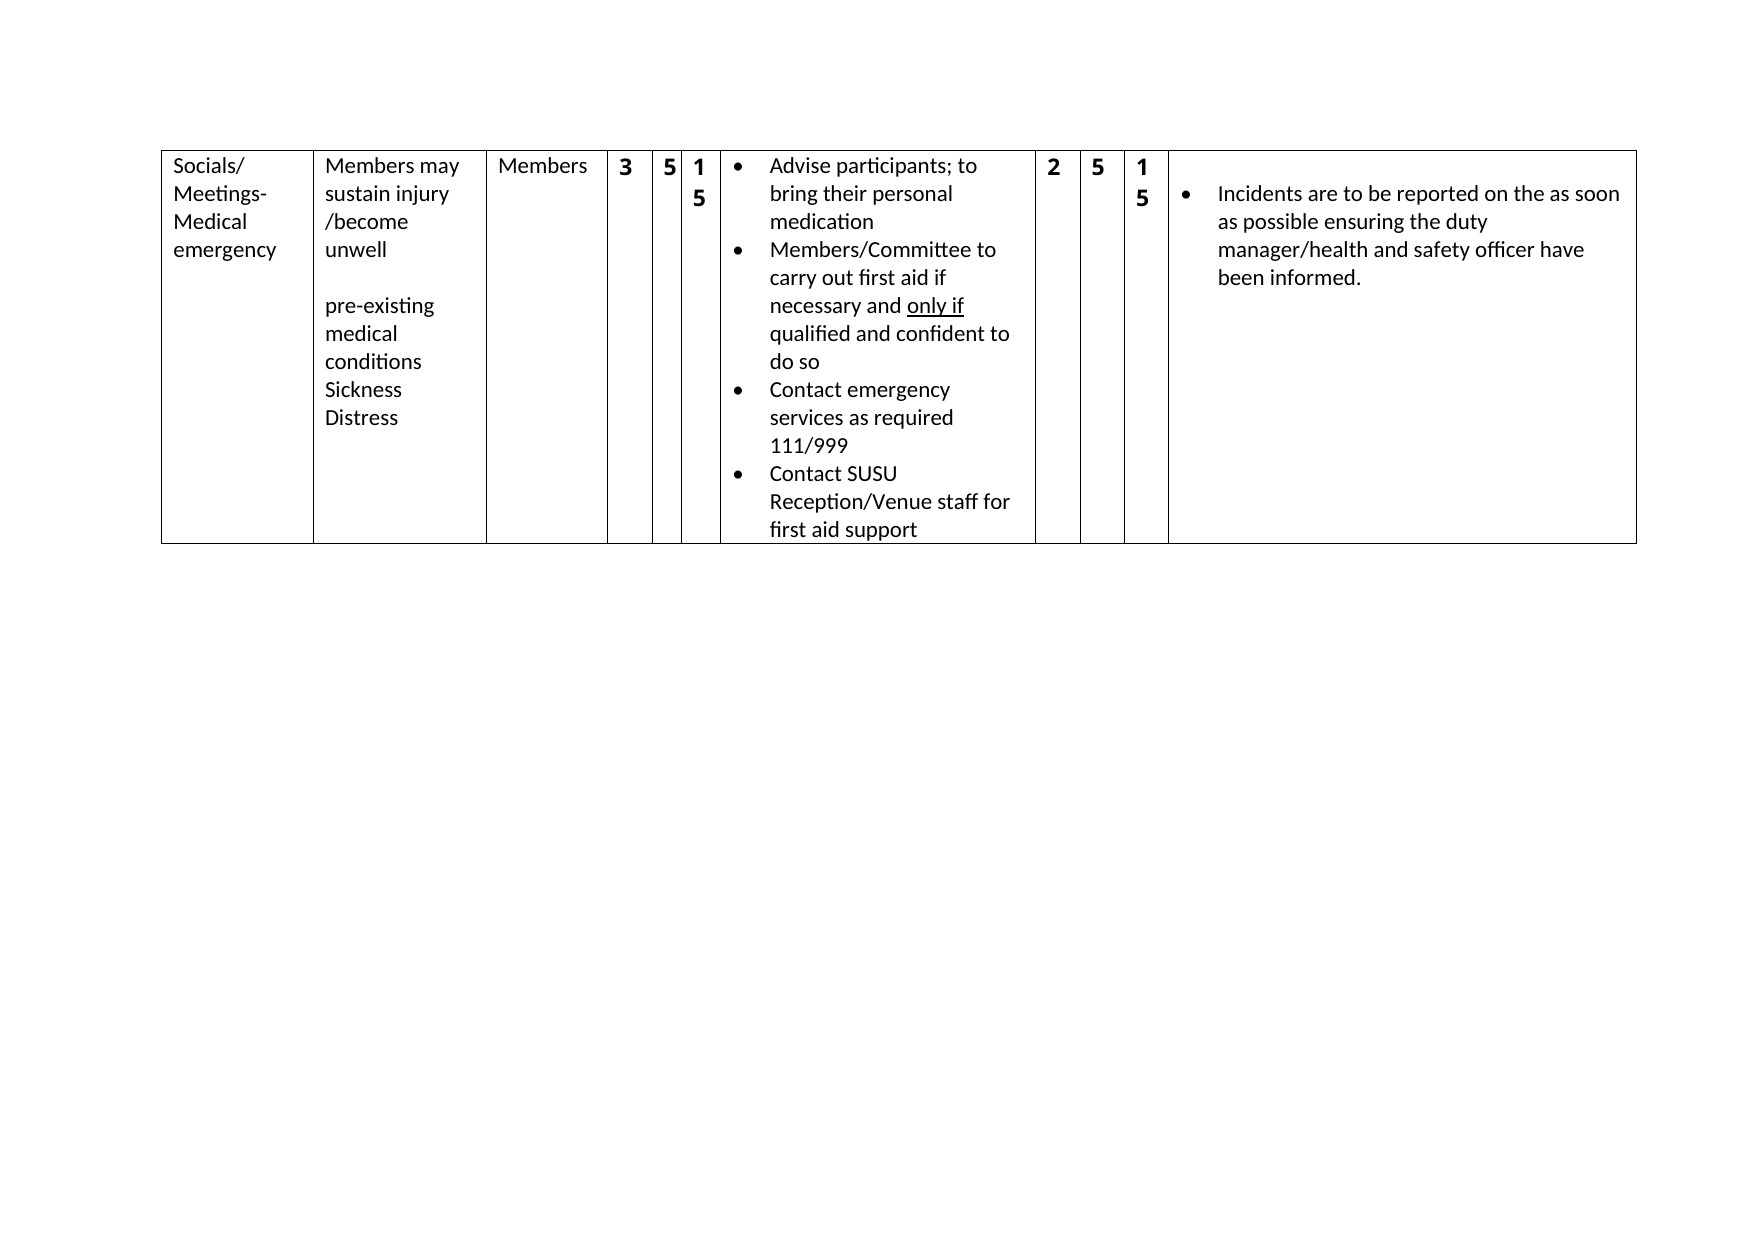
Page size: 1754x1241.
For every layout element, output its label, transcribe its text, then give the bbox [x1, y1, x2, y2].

table_cell Socials/Meetings- Medical emergency [162, 151, 313, 543]
table_cell Members may sustain injury /become unwell pre-existing medical conditions Sickness Distress [314, 151, 486, 543]
table_cell Incidents are to be reported on the as soon as possible ensuring the duty manager/health and safety officer have been informed. [1169, 151, 1636, 543]
table_cell Advise participants; to bring their personal medication Members/Committee to carry out first aid if necessary and only if qualified and confident to do so Contact emergency services as required 111/999 Contact SUSU Reception/Venue staff for first aid support [721, 151, 1035, 543]
table_cell 15 [1125, 151, 1168, 543]
table_cell 3 [608, 151, 652, 543]
table_cell Members [487, 151, 607, 543]
table_cell 5 [653, 151, 681, 543]
table_cell 15 [682, 151, 720, 543]
table_cell 2 [1036, 151, 1080, 543]
table_cell 5 [1081, 151, 1124, 543]
